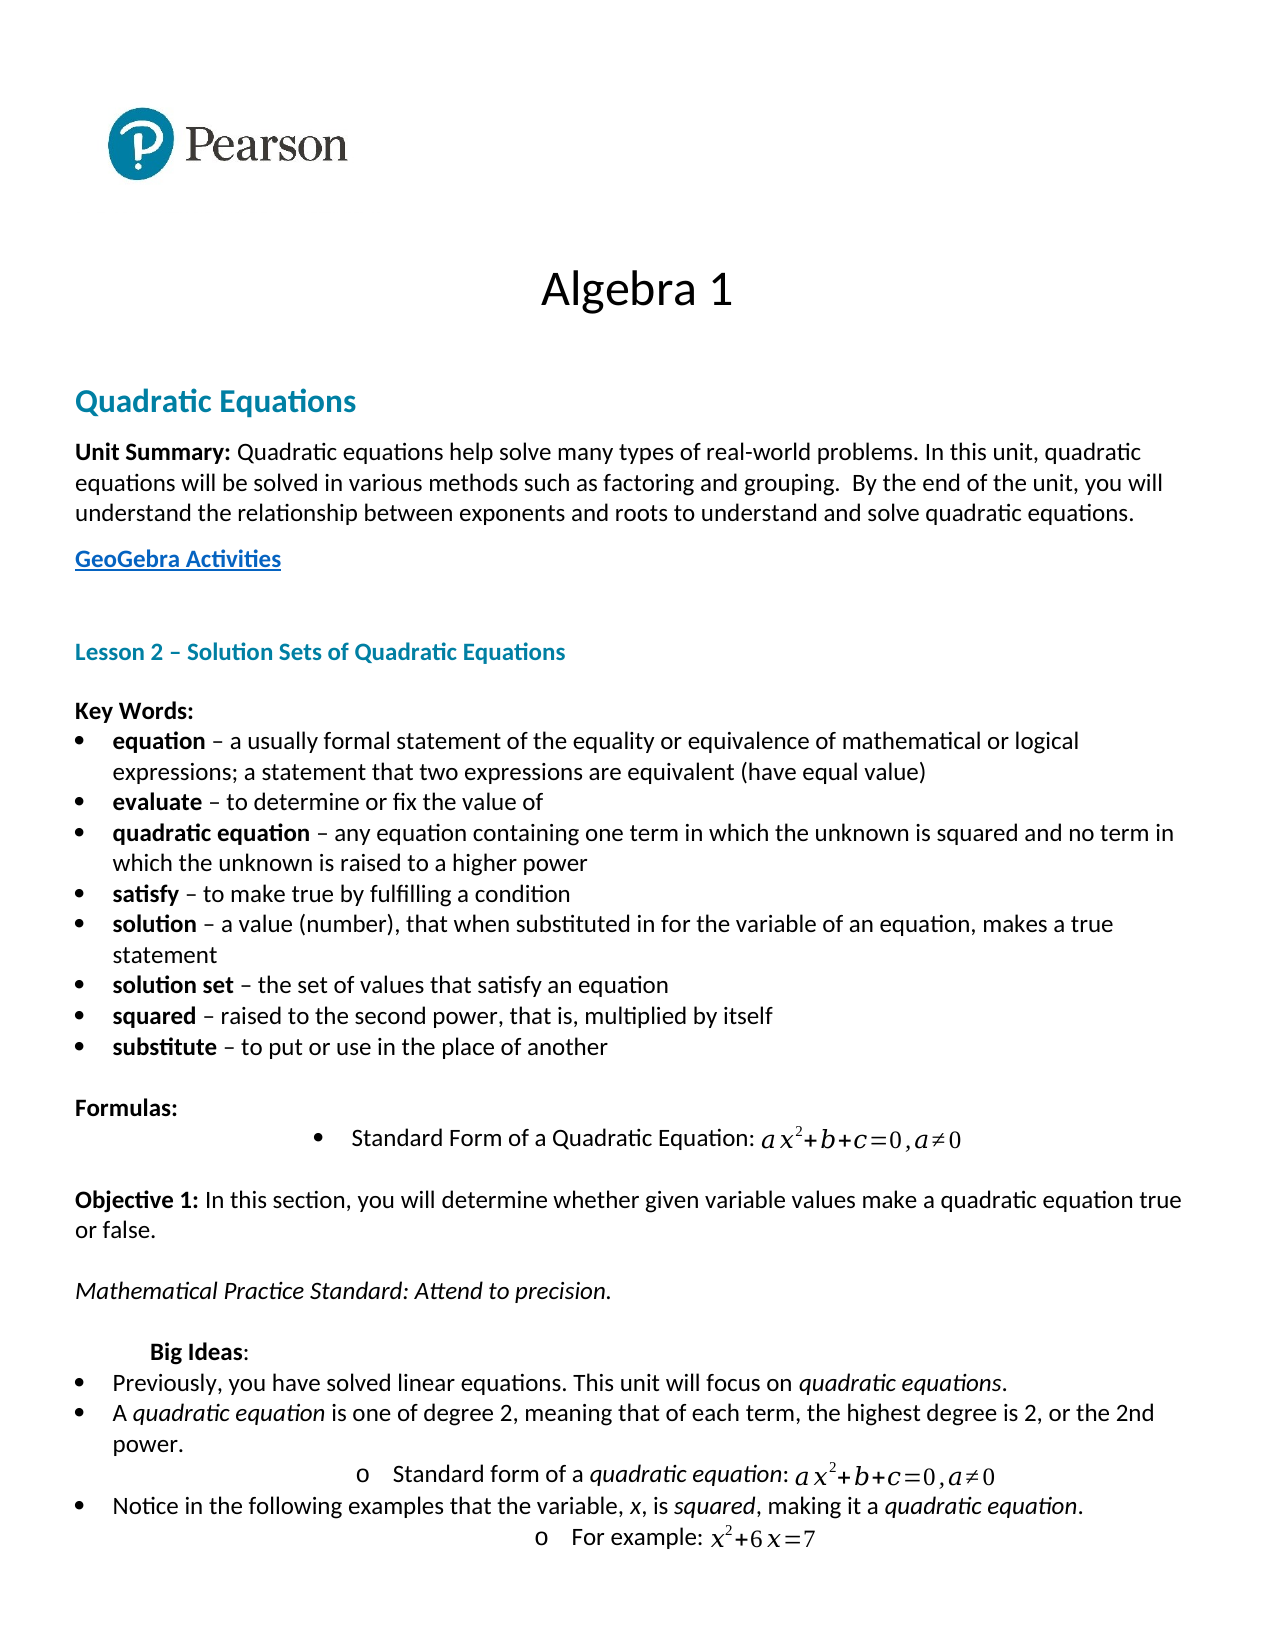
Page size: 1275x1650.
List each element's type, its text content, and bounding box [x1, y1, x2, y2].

text Formulas: [75, 1092, 1200, 1122]
list A quadratic equation is one of degree 2, meaning that of each term, the highest degree is 2, or the 2nd power. [75, 1398, 1200, 1459]
list squared – raised to the second power, that is, multiplied by itself [75, 1000, 1200, 1031]
list Standard Form of a Quadratic Equation: [75, 1122, 1200, 1153]
text GeoGebra Activities [75, 543, 1200, 574]
picture [75, 75, 380, 213]
text Big Ideas: [150, 1337, 1200, 1367]
list quadratic equation – any equation containing one term in which the unknown is squared and no term in which the unknown is raised to a higher power [75, 817, 1200, 878]
text Algebra 1 [75, 257, 1200, 318]
list evaluate – to determine or fix the value of [75, 787, 1200, 817]
list Notice in the following examples that the variable, x, is squared, making it a quadratic equation. [75, 1490, 1200, 1521]
list satisfy – to make true by fulfilling a condition [75, 878, 1200, 909]
list Standard form of a quadratic equation: [150, 1459, 1200, 1490]
list For example: [150, 1521, 1200, 1553]
text Key Words: [75, 695, 1200, 726]
list Previously, you have solved linear equations. This unit will focus on quadratic equations. [75, 1367, 1200, 1398]
list solution – a value (number), that when substituted in for the variable of an equation, makes a true statement [75, 909, 1200, 970]
list solution set – the set of values that satisfy an equation [75, 970, 1200, 1000]
text Quadratic Equations [75, 380, 1200, 421]
text Objective 1: In this section, you will determine whether given variable values make a quadratic equation true or false. [75, 1184, 1200, 1245]
list equation – a usually formal statement of the equality or equivalence of mathematical or logical expressions; a statement that two expressions are equivalent (have equal value) [75, 726, 1200, 787]
text Unit Summary: Quadratic equations help solve many types of real-world problems. In this unit, quadratic equations will be solved in various methods such as factoring and grouping. By the end of the unit, you will understand the relationship between exponents and roots to understand and solve quadratic equations. [75, 436, 1200, 528]
text Mathematical Practice Standard: Attend to precision. [75, 1276, 1200, 1306]
list substitute – to put or use in the place of another [75, 1031, 1200, 1061]
text Lesson 2 – Solution Sets of Quadratic Equations [75, 636, 1200, 695]
